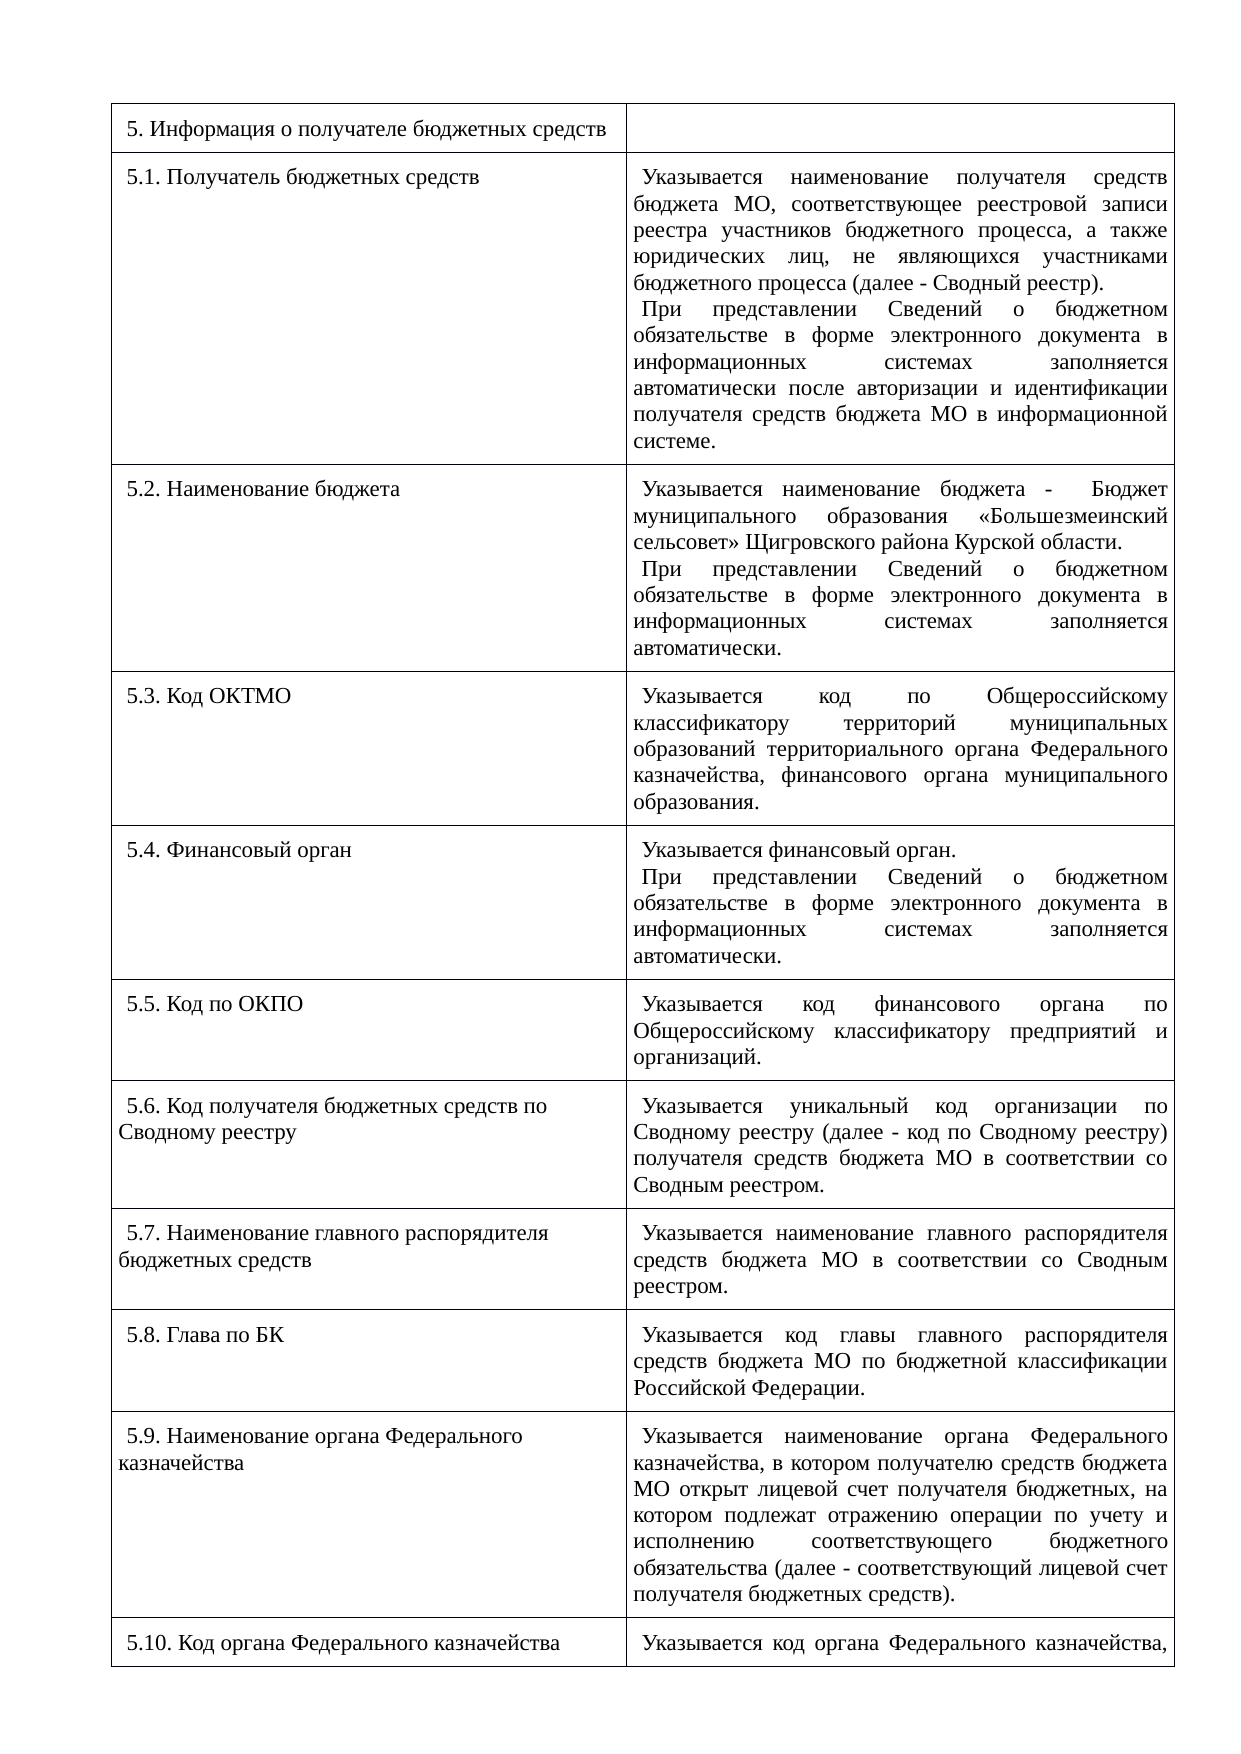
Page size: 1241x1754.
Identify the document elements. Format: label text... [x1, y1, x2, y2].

table_cell Указывается код по Общероссийскому классификатору территорий муниципальных образований территориального органа Федерального казначейства, финансового органа муниципального образования. [627, 672, 1174, 825]
table_cell Указывается код главы главного распорядителя средств бюджета МО по бюджетной классификации Российской Федерации. [627, 1310, 1174, 1411]
table_cell Указывается наименование главного распорядителя средств бюджета МО в соответствии со Сводным реестром. [627, 1209, 1174, 1309]
table_cell 5.2. Наименование бюджета [112, 465, 626, 671]
table_cell 5.4. Финансовый орган [112, 826, 626, 979]
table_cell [112, 1618, 626, 1666]
table_cell 5.9. Наименование органа Федерального казначейства [112, 1412, 626, 1617]
table_cell 5.5. Код по ОКПО [112, 980, 626, 1080]
table_cell 5.7. Наименование главного распорядителя бюджетных средств [112, 1209, 626, 1309]
table_cell Указывается уникальный код организации по Сводному реестру (далее - код по Сводному реестру) получателя средств бюджета МО в соответствии со Сводным реестром. [627, 1081, 1174, 1208]
table_cell Указывается финансовый орган. При представлении Сведений о бюджетном обязательстве в форме электронного документа в информационных системах заполняется автоматически. [627, 826, 1174, 979]
table_cell Указывается наименование органа Федерального казначейства, в котором получателю средств бюджета МО открыт лицевой счет получателя бюджетных, на котором подлежат отражению операции по учету и исполнению соответствующего бюджетного обязательства (далее - соответствующий лицевой счет получателя бюджетных средств). [627, 1412, 1174, 1617]
table_cell Указывается наименование бюджета - Бюджет муниципального образования «Большезмеинский сельсовет» Щигровского района Курской области. При представлении Сведений о бюджетном обязательстве в форме электронного документа в информационных системах заполняется автоматически. [627, 465, 1174, 671]
table_cell Указывается код финансового органа по Общероссийскому классификатору предприятий и организаций. [627, 980, 1174, 1080]
table_cell Указывается наименование получателя средств бюджета МО, соответствующее реестровой записи реестра участников бюджетного процесса, а также юридических лиц, не являющихся участниками бюджетного процесса (далее - Сводный реестр). При представлении Сведений о бюджетном обязательстве в форме электронного документа в информационных системах заполняется автоматически после авторизации и идентификации получателя средств бюджета МО в информационной системе. [627, 153, 1174, 464]
table_cell 5.1. Получатель бюджетных средств [112, 153, 626, 464]
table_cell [627, 1618, 1174, 1666]
table_cell 5.6. Код получателя бюджетных средств по Сводному реестру [112, 1081, 626, 1208]
table_cell [627, 104, 1174, 152]
table_cell 5.8. Глава по БК [112, 1310, 626, 1411]
table_cell 5.3. Код ОКТМО [112, 672, 626, 825]
table_cell 5. Информация о получателе бюджетных средств [112, 104, 626, 152]
